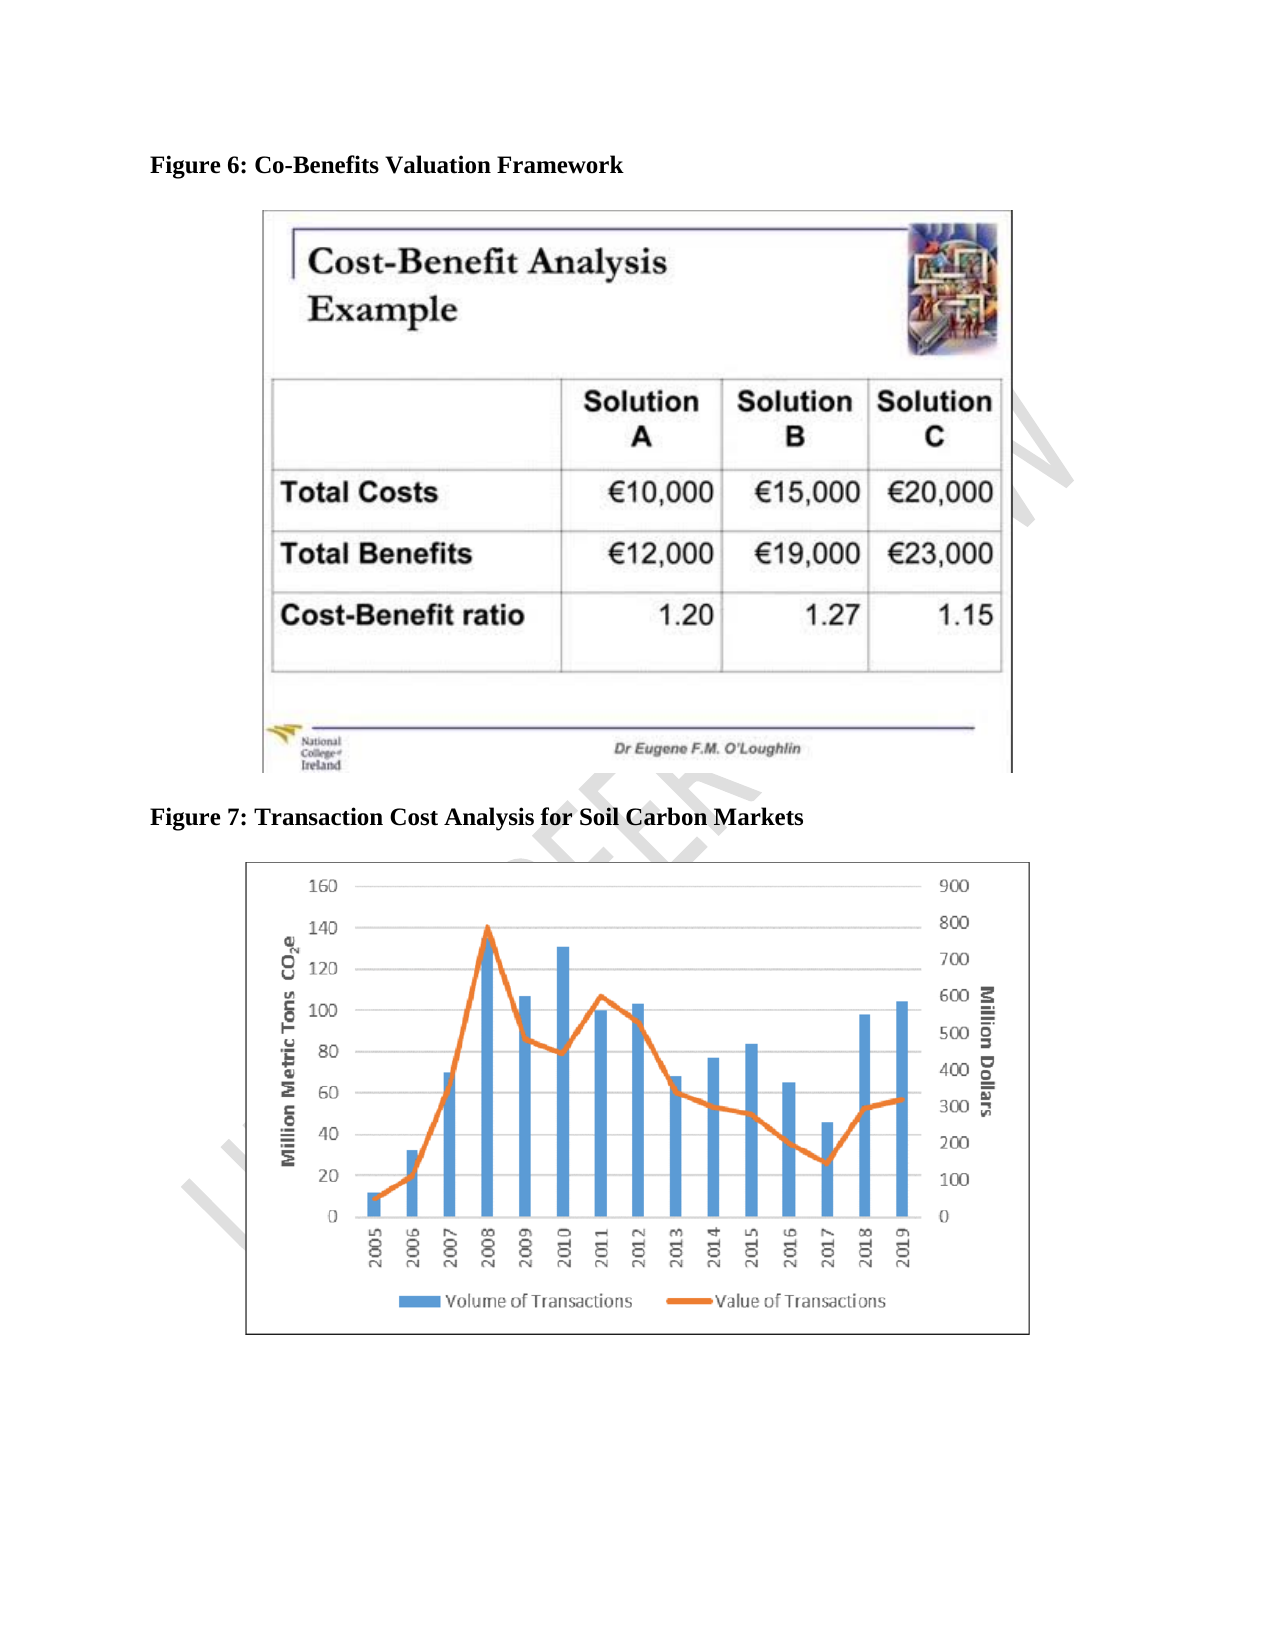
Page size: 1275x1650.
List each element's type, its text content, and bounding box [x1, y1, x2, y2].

picture [262, 210, 1013, 773]
text Figure 7: Transaction Cost Analysis for Soil Carbon Markets [150, 802, 1125, 831]
text Figure 6: Co-Benefits Valuation Framework [150, 150, 1125, 179]
picture [245, 862, 1030, 1335]
